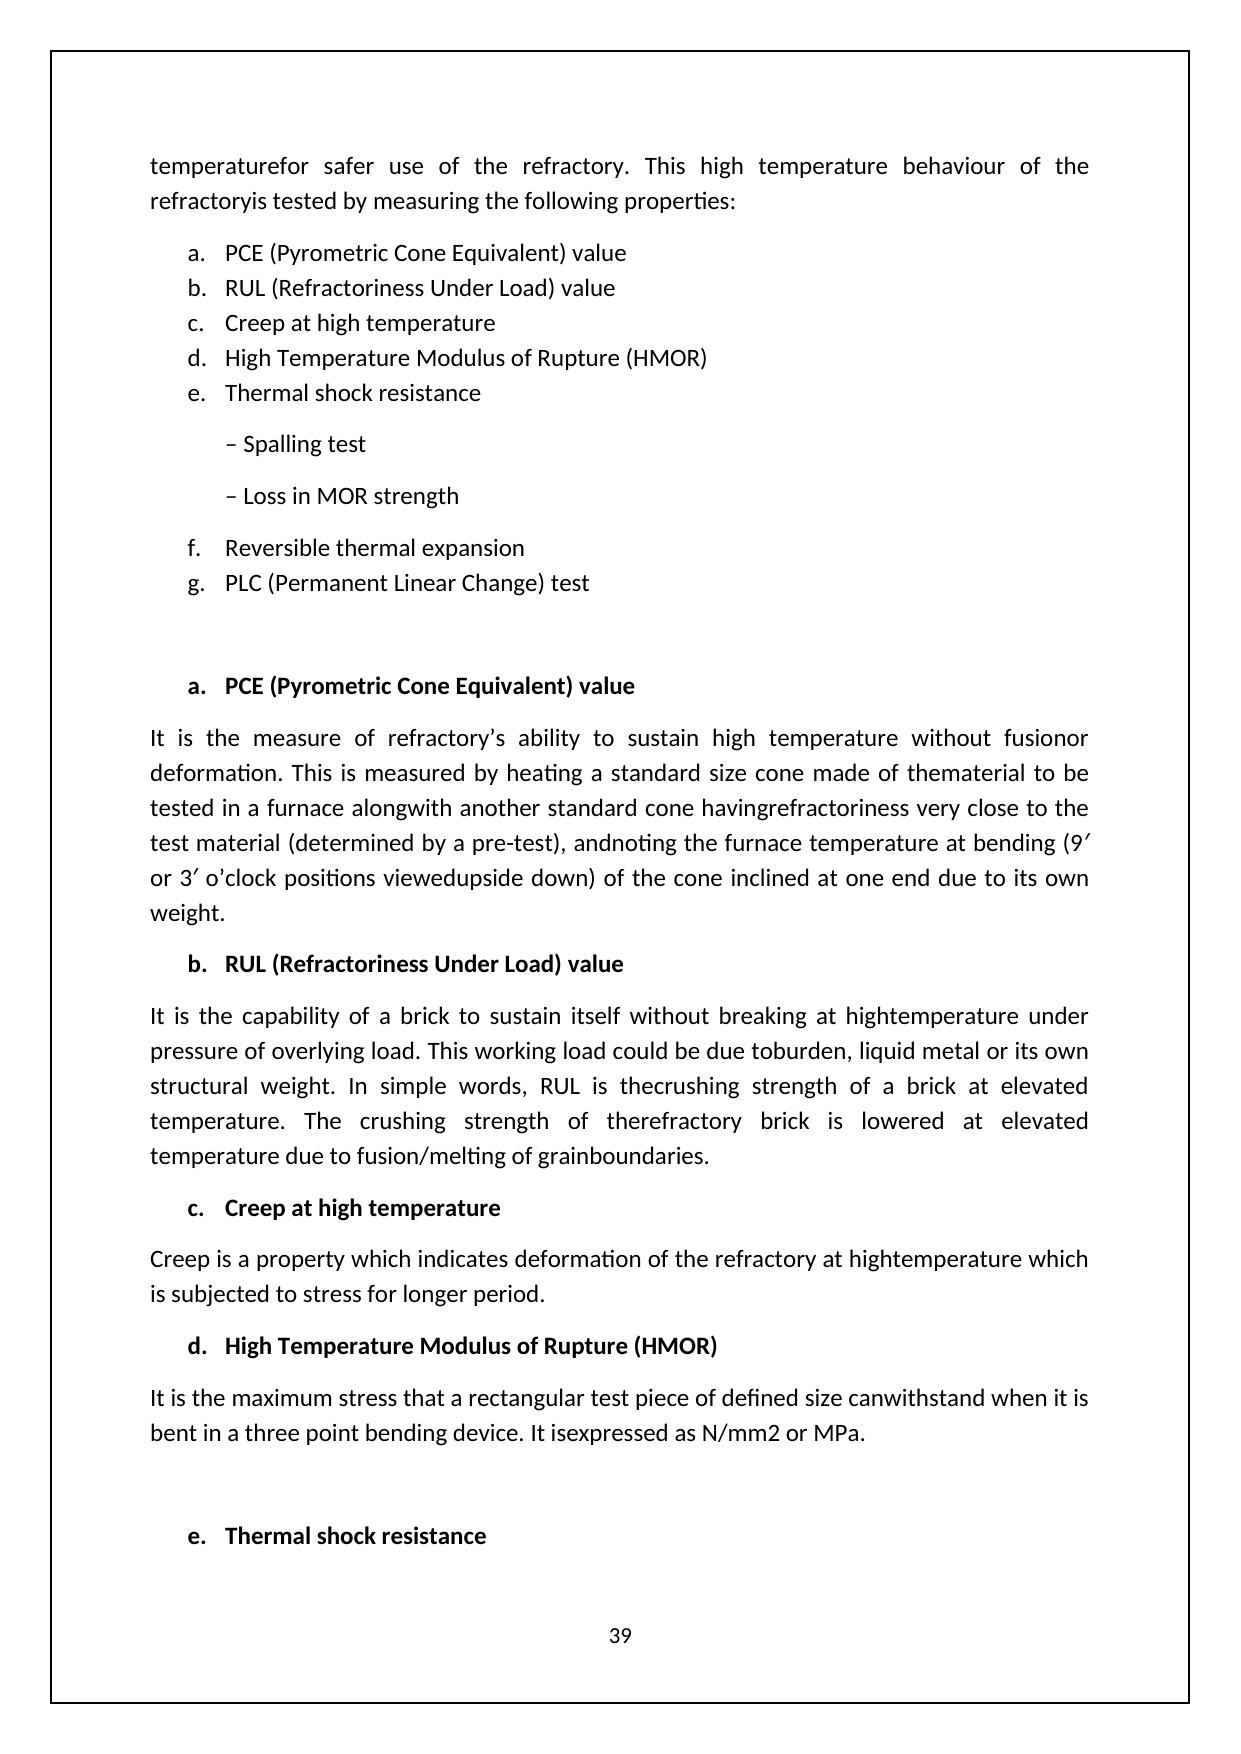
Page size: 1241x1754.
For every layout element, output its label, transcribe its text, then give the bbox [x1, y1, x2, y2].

list PCE (Pyrometric Cone Equivalent) value [187, 237, 1090, 267]
text It is the maximum stress that a rectangular test piece of defined size canwithstand when it is bent in a three point bending device. It isexpressed as N/mm2 or MPa. [150, 1382, 1090, 1447]
list High Temperature Modulus of Rupture (HMOR) [187, 342, 1090, 372]
list Thermal shock resistance [187, 1520, 1090, 1551]
text – Loss in MOR strength [150, 480, 1090, 511]
list RUL (Refractoriness Under Load) value [187, 948, 1090, 979]
list Reversible thermal expansion [187, 532, 1090, 562]
text – Spalling test [150, 428, 1090, 459]
list Thermal shock resistance [187, 377, 1090, 407]
list PLC (Permanent Linear Change) test [187, 567, 1090, 597]
text It is the capability of a brick to sustain itself without breaking at hightemperature under pressure of overlying load. This working load could be due toburden, liquid metal or its own structural weight. In simple words, RUL is thecrushing strength of a brick at elevated temperature. The crushing strength of therefractory brick is lowered at elevated temperature due to fusion/melting of grainboundaries. [150, 1000, 1090, 1171]
list RUL (Refractoriness Under Load) value [187, 272, 1090, 302]
list High Temperature Modulus of Rupture (HMOR) [187, 1330, 1090, 1361]
list Creep at high temperature [187, 307, 1090, 337]
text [150, 150, 1090, 216]
text Creep is a property which indicates deformation of the refractory at hightemperature which is subjected to stress for longer period. [150, 1243, 1090, 1309]
list Creep at high temperature [187, 1192, 1090, 1222]
text It is the measure of refractory’s ability to sustain high temperature without fusionor deformation. This is measured by heating a standard size cone made of thematerial to be tested in a furnace alongwith another standard cone havingrefractoriness very close to the test material (determined by a pre-test), andnoting the furnace temperature at bending (9′ or 3′ o’clock positions viewedupside down) of the cone inclined at one end due to its own weight. [150, 722, 1090, 927]
list PCE (Pyrometric Cone Equivalent) value [187, 670, 1090, 701]
